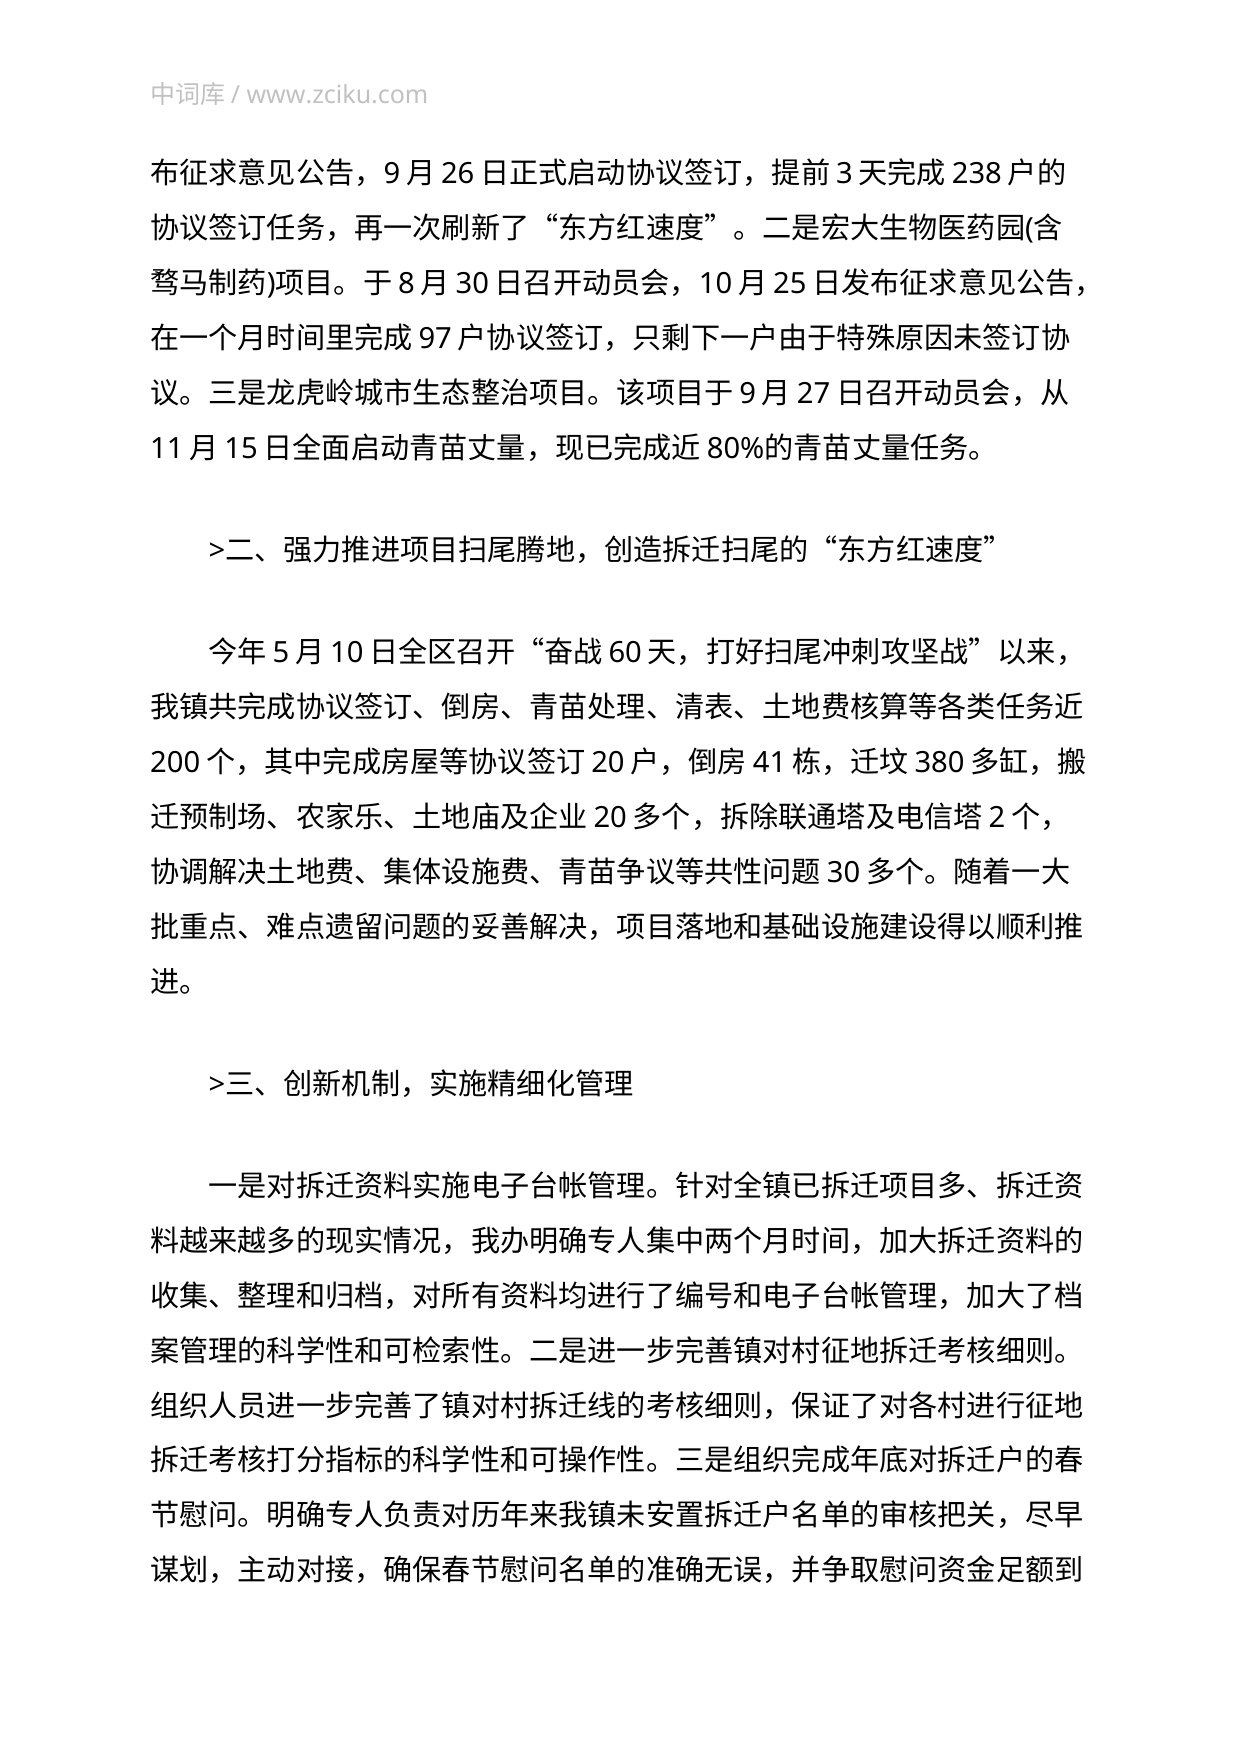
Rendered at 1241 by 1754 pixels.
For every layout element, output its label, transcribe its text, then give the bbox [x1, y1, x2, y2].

text >三、创新机制，实施精细化管理 [150, 1061, 1090, 1103]
text >二、强力推进项目扫尾腾地，创造拆迁扫尾的“东方红速度” [150, 527, 1090, 569]
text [150, 1162, 1090, 1589]
text 今年5月10日全区召开“奋战60天，打好扫尾冲刺攻坚战”以来，我镇共完成协议签订、倒房、青苗处理、清表、土地费核算等各类任务近200个，其中完成房屋等协议签订20户，倒房41栋，迁坟380多缸，搬迁预制场、农家乐、土地庙及企业20多个，拆除联通塔及电信塔2个，协调解决土地费、集体设施费、青苗争议等共性问题30多个。随着一大批重点、难点遗留问题的妥善解决，项目落地和基础设施建设得以顺利推进。 [150, 629, 1090, 1001]
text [150, 150, 1090, 467]
